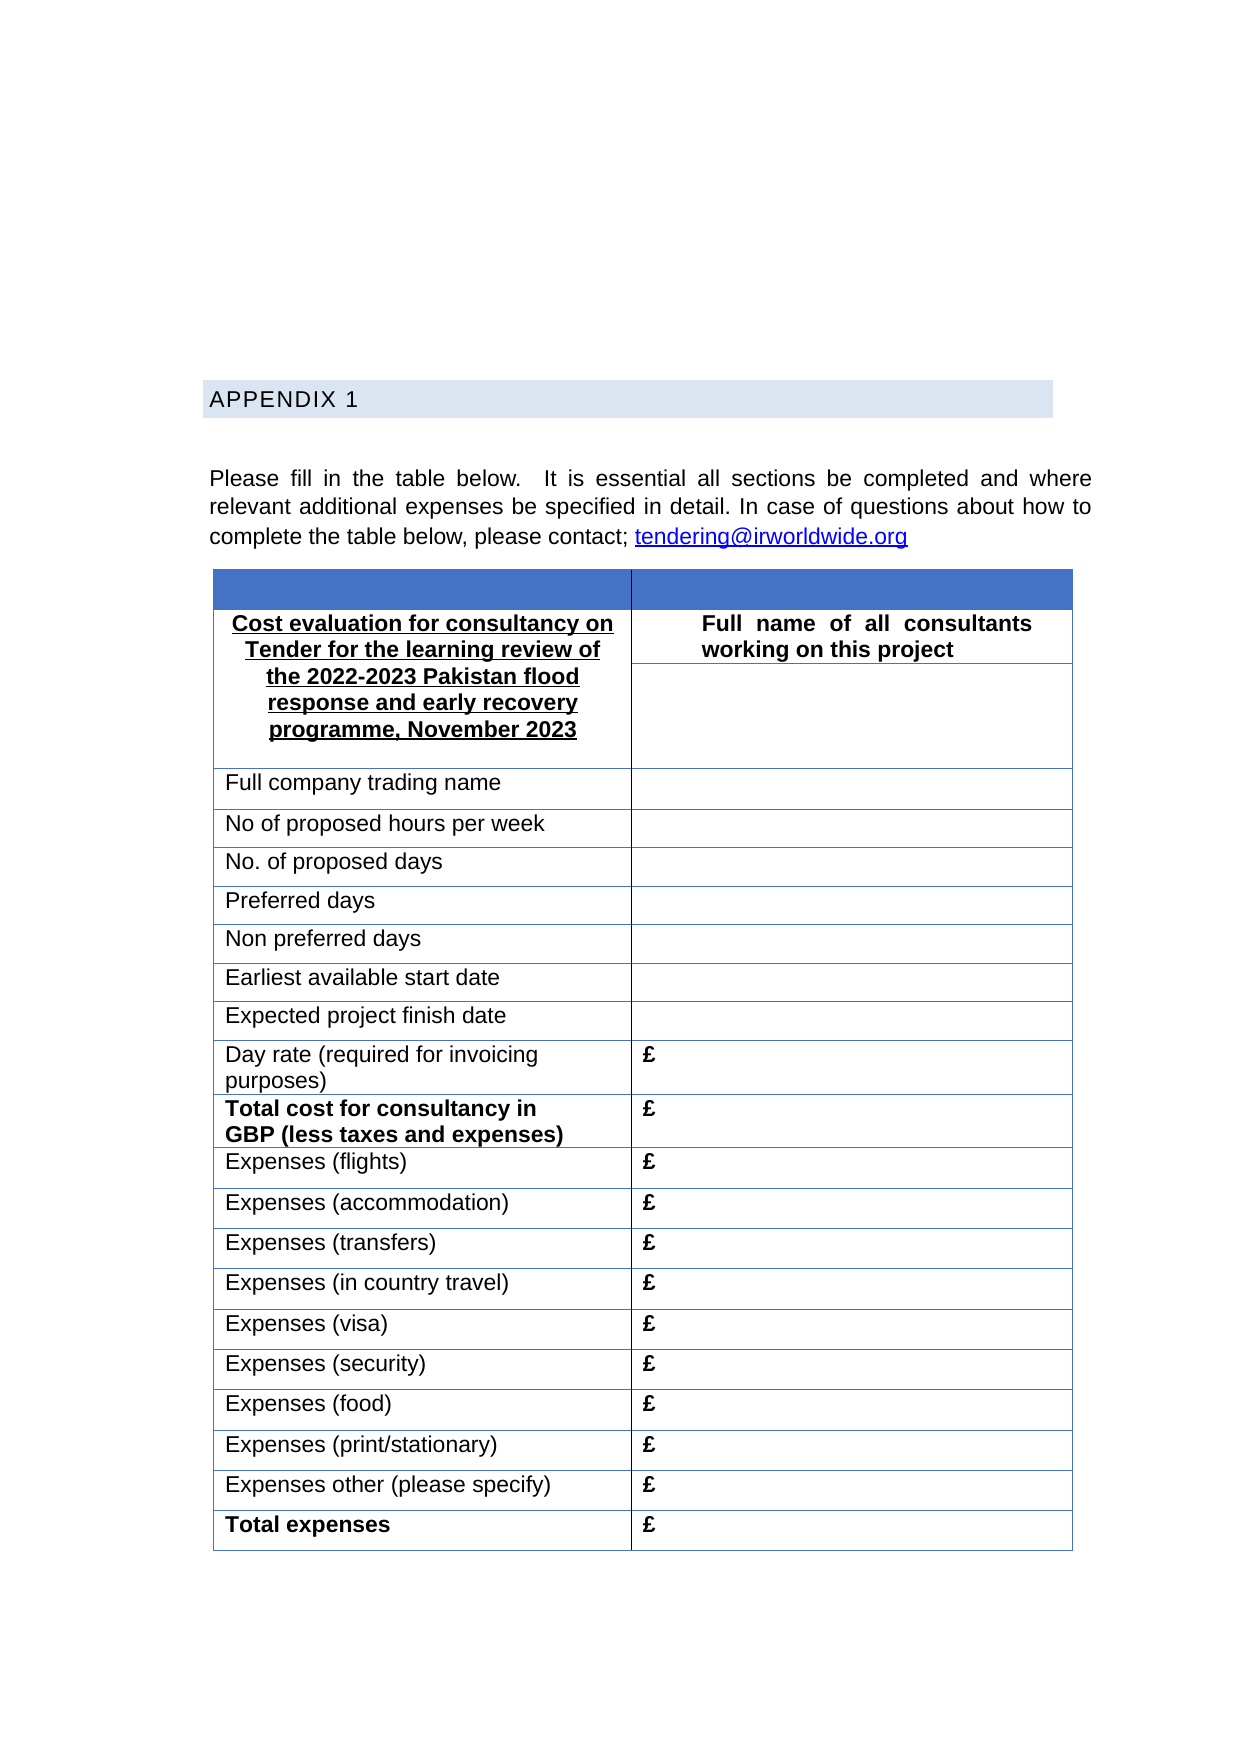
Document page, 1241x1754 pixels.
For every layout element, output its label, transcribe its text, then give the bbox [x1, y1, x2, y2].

table_cell [632, 848, 1072, 886]
table_cell £ [632, 1511, 1072, 1550]
table_cell [632, 769, 1072, 808]
table_cell No. of proposed days [214, 848, 631, 886]
table_header [214, 570, 631, 609]
table_cell £ [632, 1471, 1072, 1510]
table_cell Day rate (required for invoicing purposes) [214, 1041, 631, 1093]
table_cell Expenses (flights) [214, 1148, 631, 1188]
table_cell £ [632, 1431, 1072, 1470]
table_cell £ [632, 1269, 1072, 1308]
table_cell [632, 925, 1072, 963]
table_cell Preferred days [214, 887, 631, 924]
table_cell £ [632, 1189, 1072, 1228]
table_cell Expenses (transfers) [214, 1229, 631, 1268]
table_header [632, 570, 1072, 609]
table_cell Earliest available start date [214, 964, 631, 1001]
table_cell £ [632, 1350, 1072, 1389]
table_cell £ [632, 1229, 1072, 1268]
table_cell No of proposed hours per week [214, 810, 631, 847]
table_cell Expenses (food) [214, 1390, 631, 1429]
table_cell [632, 664, 1072, 768]
table_cell £ [632, 1041, 1072, 1093]
table_cell Total cost for consultancy in GBP (less taxes and expenses) [214, 1095, 631, 1147]
table_cell Expenses (security) [214, 1350, 631, 1389]
table_cell [632, 887, 1072, 924]
table_cell £ [632, 1390, 1072, 1429]
table_cell Total expenses [214, 1511, 631, 1550]
table_cell Non preferred days [214, 925, 631, 963]
table_cell Expenses (print/stationary) [214, 1431, 631, 1470]
table_cell £ [632, 1095, 1072, 1147]
table_cell [632, 810, 1072, 847]
table_cell £ [632, 1148, 1072, 1188]
table_cell [632, 964, 1072, 1001]
table_cell [632, 1002, 1072, 1040]
table_cell Expected project finish date [214, 1002, 631, 1040]
table_cell Expenses (accommodation) [214, 1189, 631, 1228]
table_cell Expenses (visa) [214, 1310, 631, 1349]
subtitle Appendix 1 [209, 386, 1047, 412]
table_cell Full name of all consultants working on this project [632, 610, 1072, 663]
table_cell Cost evaluation for consultancy on Tender for the learning review of the 2022-2023 Pakistan flood response and early recovery programme, November 2023 [214, 610, 631, 768]
text Please fill in the table below. It is essential all sections be completed and where relevant additional expenses be specified in detail. In case of questions about how to complete the table below, please contact; tendering@irworldwide.org [209, 465, 1093, 550]
table_cell Expenses (in country travel) [214, 1269, 631, 1308]
table_cell Full company trading name [214, 769, 631, 808]
table_cell £ [632, 1310, 1072, 1349]
table_cell Expenses other (please specify) [214, 1471, 631, 1510]
